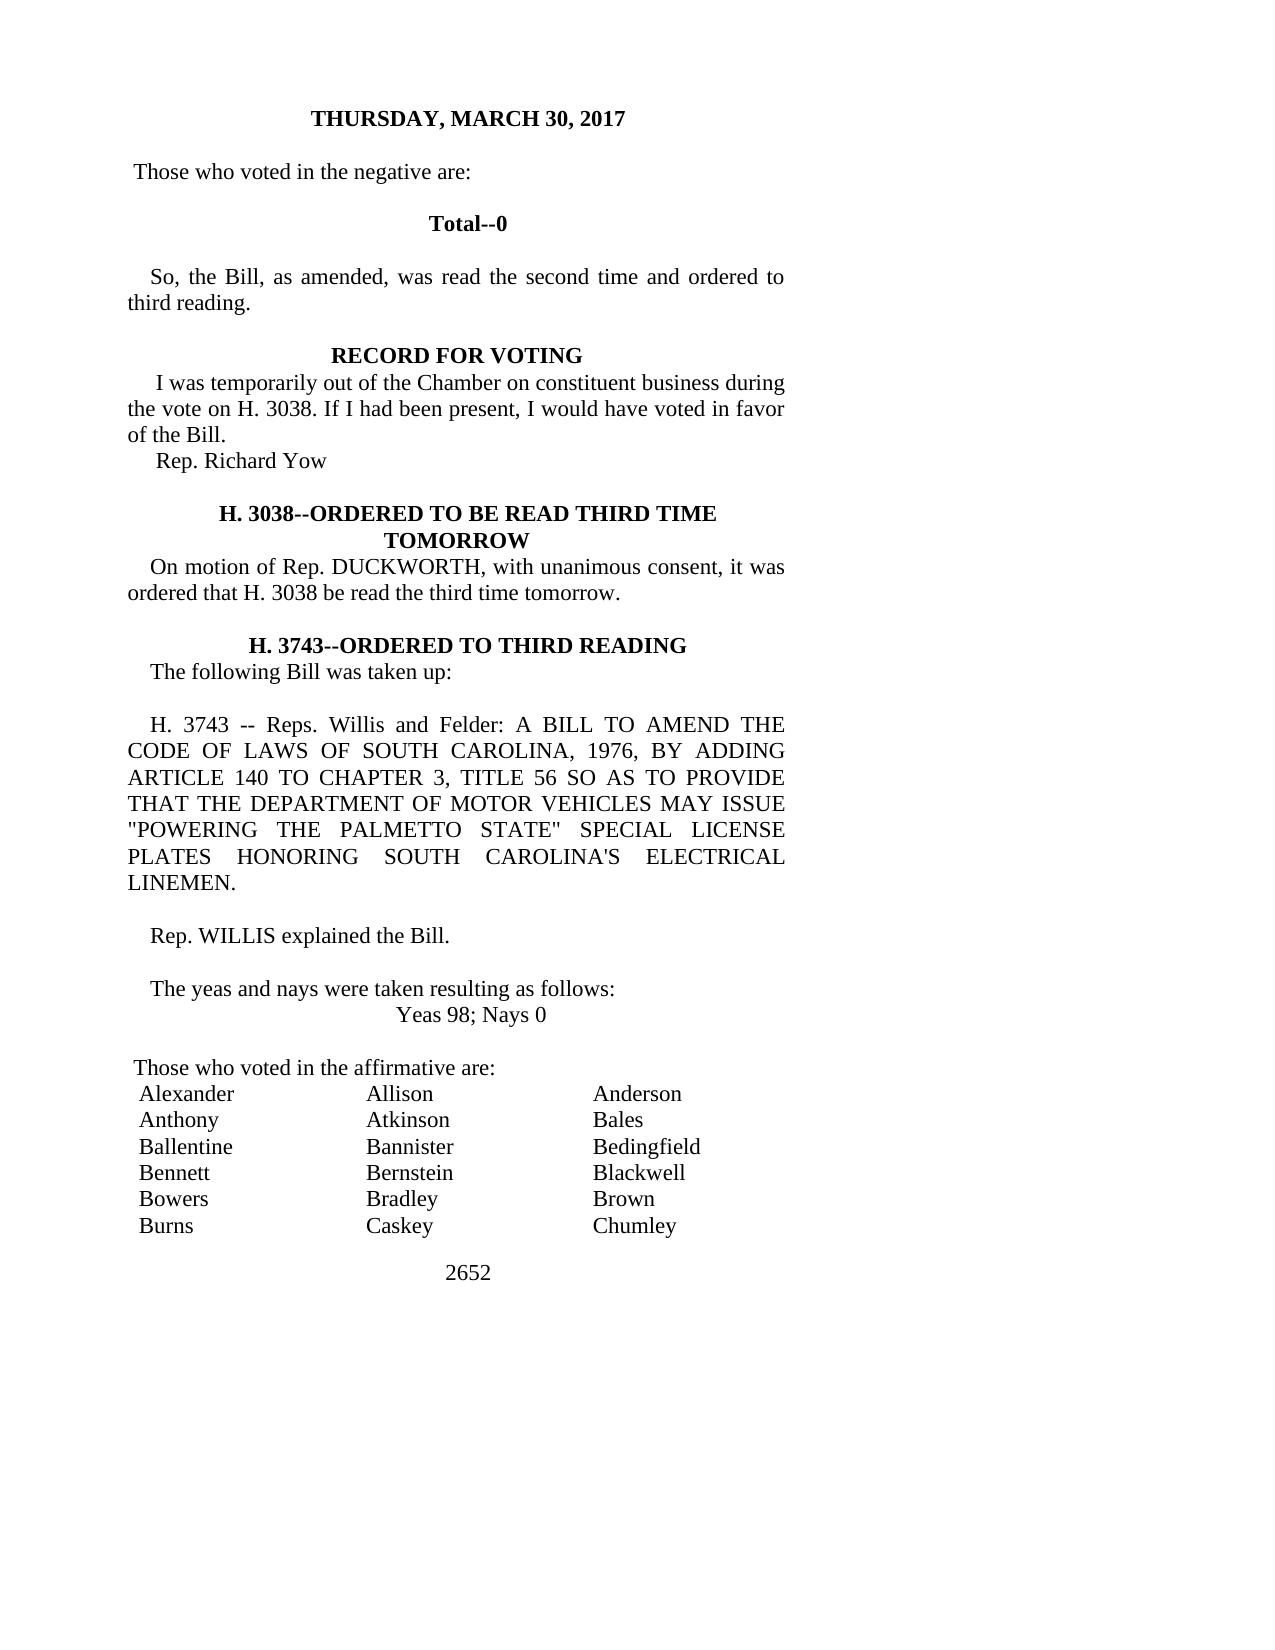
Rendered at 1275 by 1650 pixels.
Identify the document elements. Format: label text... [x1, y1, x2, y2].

table_header Anderson [581, 1080, 808, 1106]
table_cell Bannister [355, 1133, 581, 1159]
text The yeas and nays were taken resulting as follows: [127, 975, 786, 1001]
text Total--0 [127, 210, 786, 237]
text On motion of Rep. DUCKWORTH, with unanimous consent, it was ordered that H. 3038 be read the third time tomorrow. [127, 553, 786, 606]
table_header Allison [355, 1080, 581, 1106]
table_cell Ballentine [128, 1133, 354, 1159]
table_cell Bradley [355, 1186, 581, 1212]
text Those who voted in the negative are: [127, 158, 786, 184]
table_cell Bales [581, 1106, 808, 1133]
table_cell Bennett [128, 1159, 354, 1186]
table_cell Anthony [128, 1106, 354, 1133]
table_cell Caskey [355, 1212, 581, 1238]
text H. 3743--ORDERED TO THIRD READING [127, 632, 786, 658]
text I was temporarily out of the Chamber on constituent business during the vote on H. 3038. If I had been present, I would have voted in favor of the Bill. [127, 368, 786, 448]
table_cell Atkinson [355, 1106, 581, 1133]
text Yeas 98; Nays 0 [127, 1001, 786, 1027]
text H. 3743 -- Reps. Willis and Felder: A BILL TO AMEND THE CODE OF LAWS OF SOUTH CAROLINA, 1976, BY ADDING ARTICLE 140 TO CHAPTER 3, TITLE 56 SO AS TO PROVIDE THAT THE DEPARTMENT OF MOTOR VEHICLES MAY ISSUE "POWERING THE PALMETTO STATE" SPECIAL LICENSE PLATES HONORING SOUTH CAROLINA'S ELECTRICAL LINEMEN. [127, 711, 786, 896]
text H. 3038--ORDERED TO BE READ THIRD TIME TOMORROW [127, 500, 786, 553]
table_cell Bedingfield [581, 1133, 808, 1159]
text So, the Bill, as amended, was read the second time and ordered to third reading. [127, 263, 786, 316]
table_cell Bowers [128, 1186, 354, 1212]
table_cell Burns [128, 1212, 354, 1238]
text Rep. WILLIS explained the Bill. [127, 922, 786, 948]
title RECORD FOR VOTING [127, 342, 786, 368]
text Those who voted in the affirmative are: [127, 1054, 786, 1080]
table_cell Brown [581, 1186, 808, 1212]
text The following Bill was taken up: [127, 658, 786, 685]
table_cell Bernstein [355, 1159, 581, 1186]
table_cell Chumley [581, 1212, 808, 1238]
table_cell Blackwell [581, 1159, 808, 1186]
table_header Alexander [128, 1080, 354, 1106]
text Rep. Richard Yow [127, 448, 786, 474]
